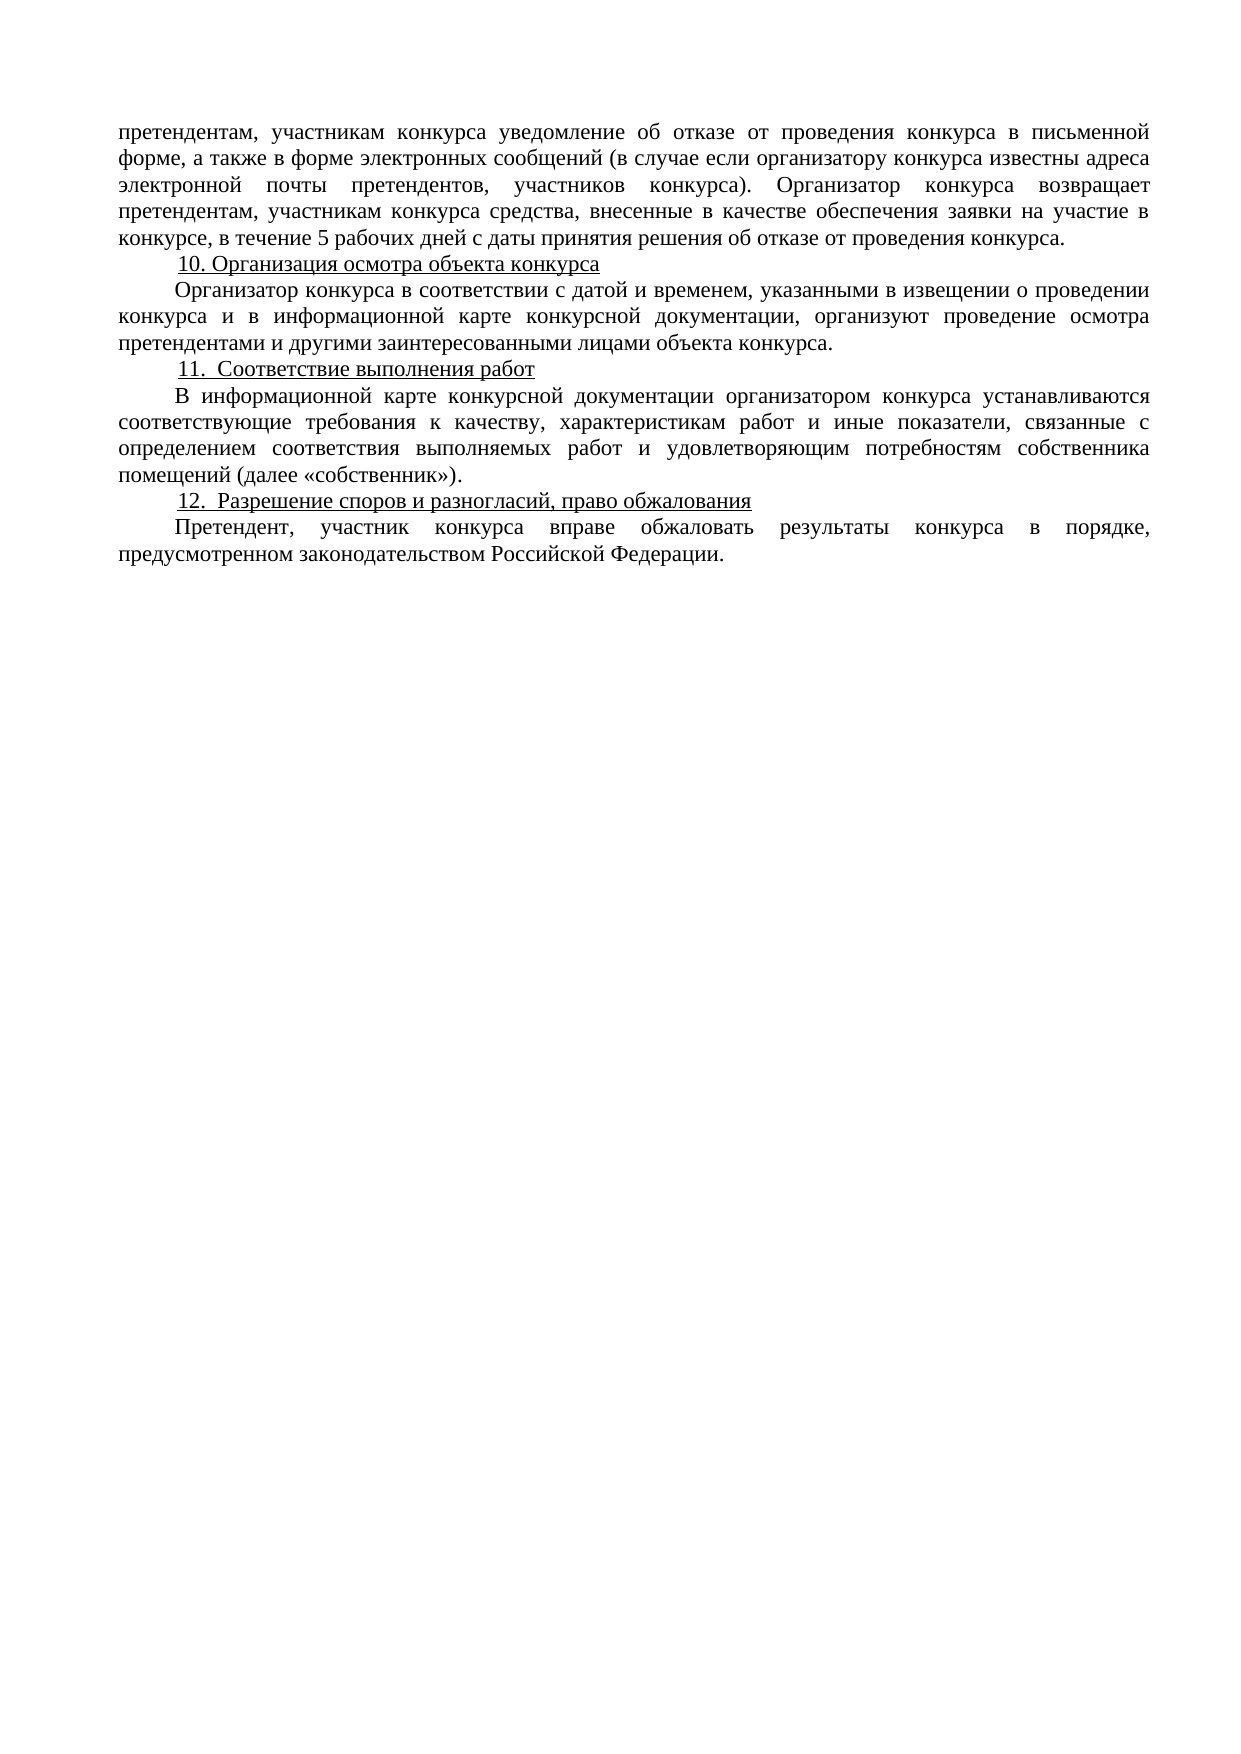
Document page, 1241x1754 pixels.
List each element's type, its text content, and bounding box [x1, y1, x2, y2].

text Претендент, участник конкурса вправе обжаловать результаты конкурса в порядке, предусмотренном законодательством Российской Федерации. [118, 513, 1152, 566]
text Организатор конкурса в соответствии с датой и временем, указанными в извещении о проведении конкурса и в информационной карте конкурсной документации, организуют проведение осмотра претендентами и другими заинтересованными лицами объекта конкурса. [118, 276, 1152, 355]
subtitle 11. Соответствие выполнения работ [118, 355, 1152, 382]
subtitle 12. Разрешение споров и разногласий, право обжалования [118, 487, 1152, 513]
text В информационной карте конкурсной документации организатором конкурса устанавливаются соответствующие требования к качеству, характеристикам работ и иные показатели, связанные с определением соответствия выполняемых работ и удовлетворяющим потребностям собственника помещений (далее «собственник»). [118, 382, 1152, 487]
subtitle 10. Организация осмотра объекта конкурса [118, 250, 1152, 276]
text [118, 118, 1152, 250]
